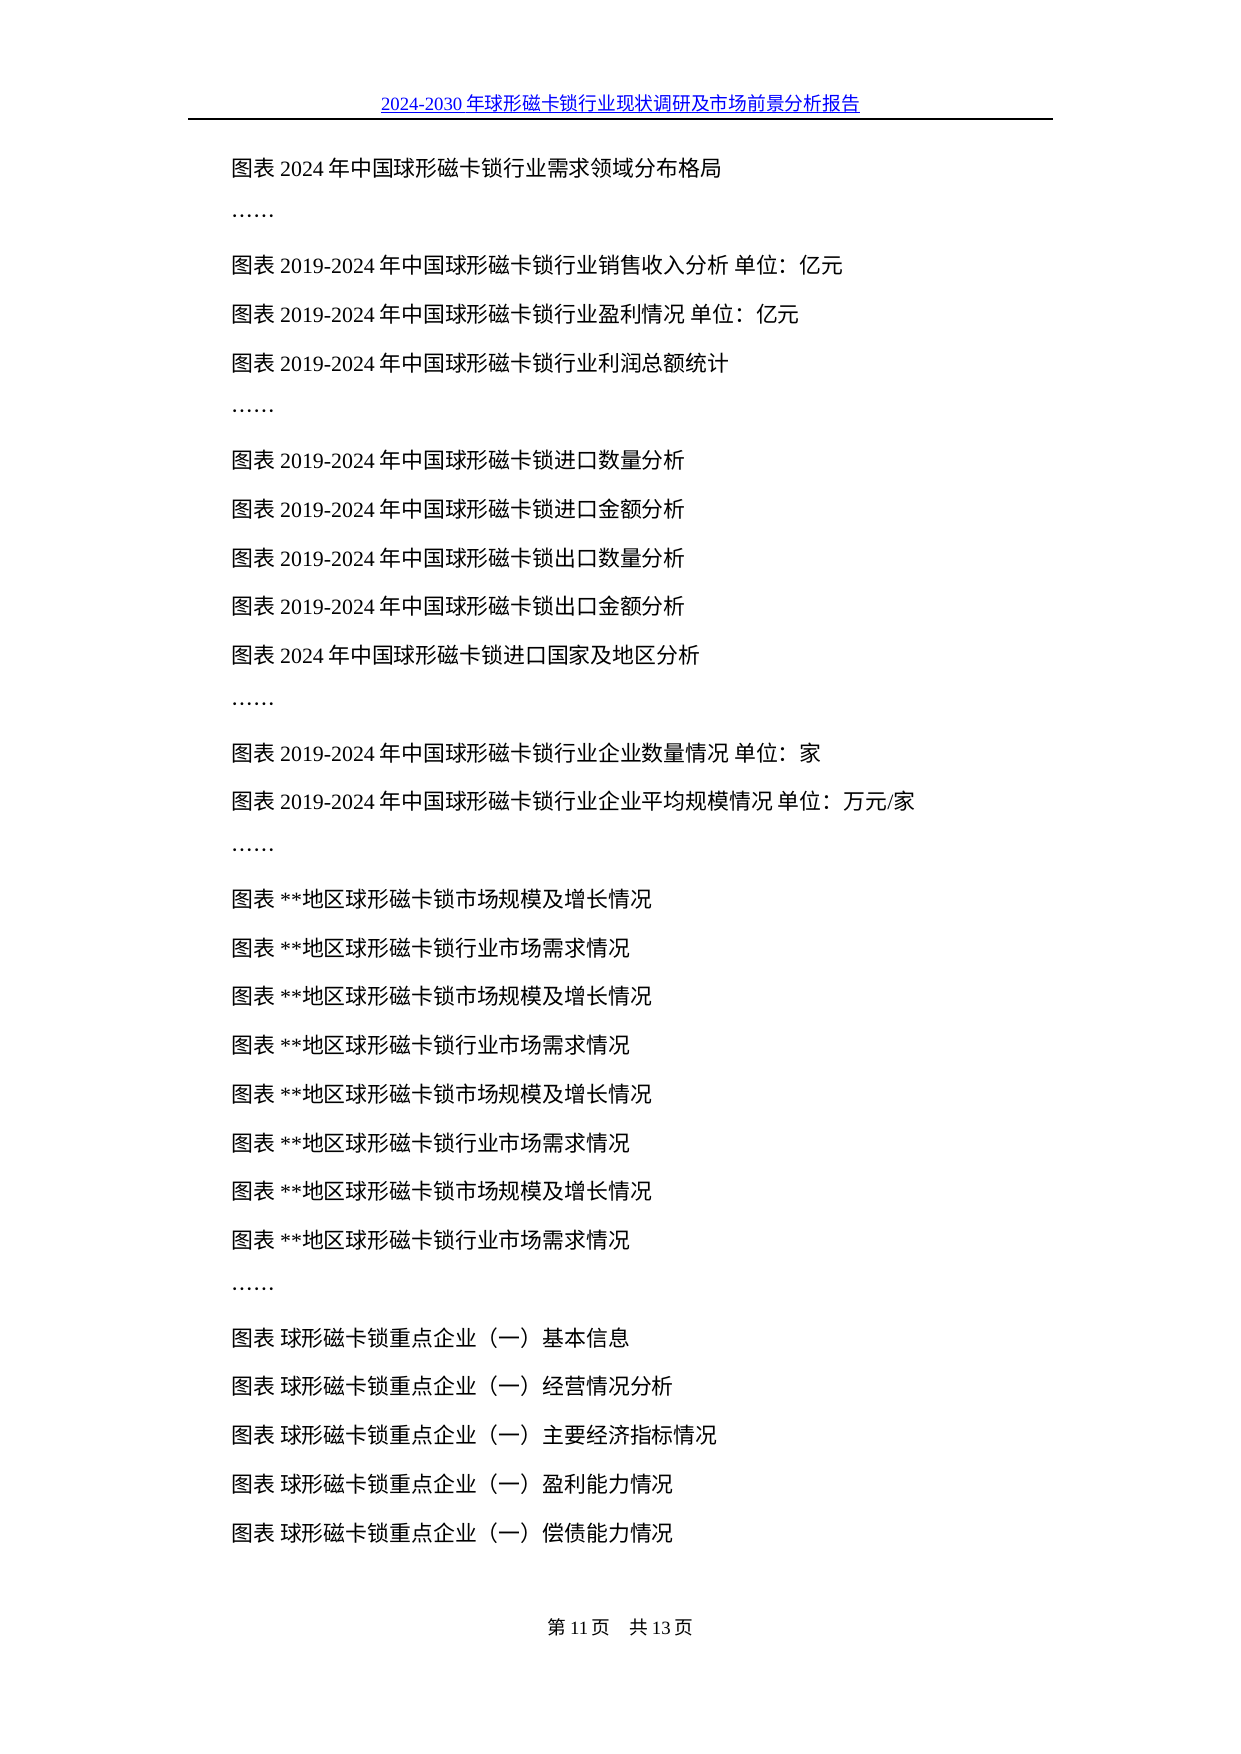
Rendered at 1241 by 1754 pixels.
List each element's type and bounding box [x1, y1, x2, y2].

text [187, 150, 1053, 1548]
